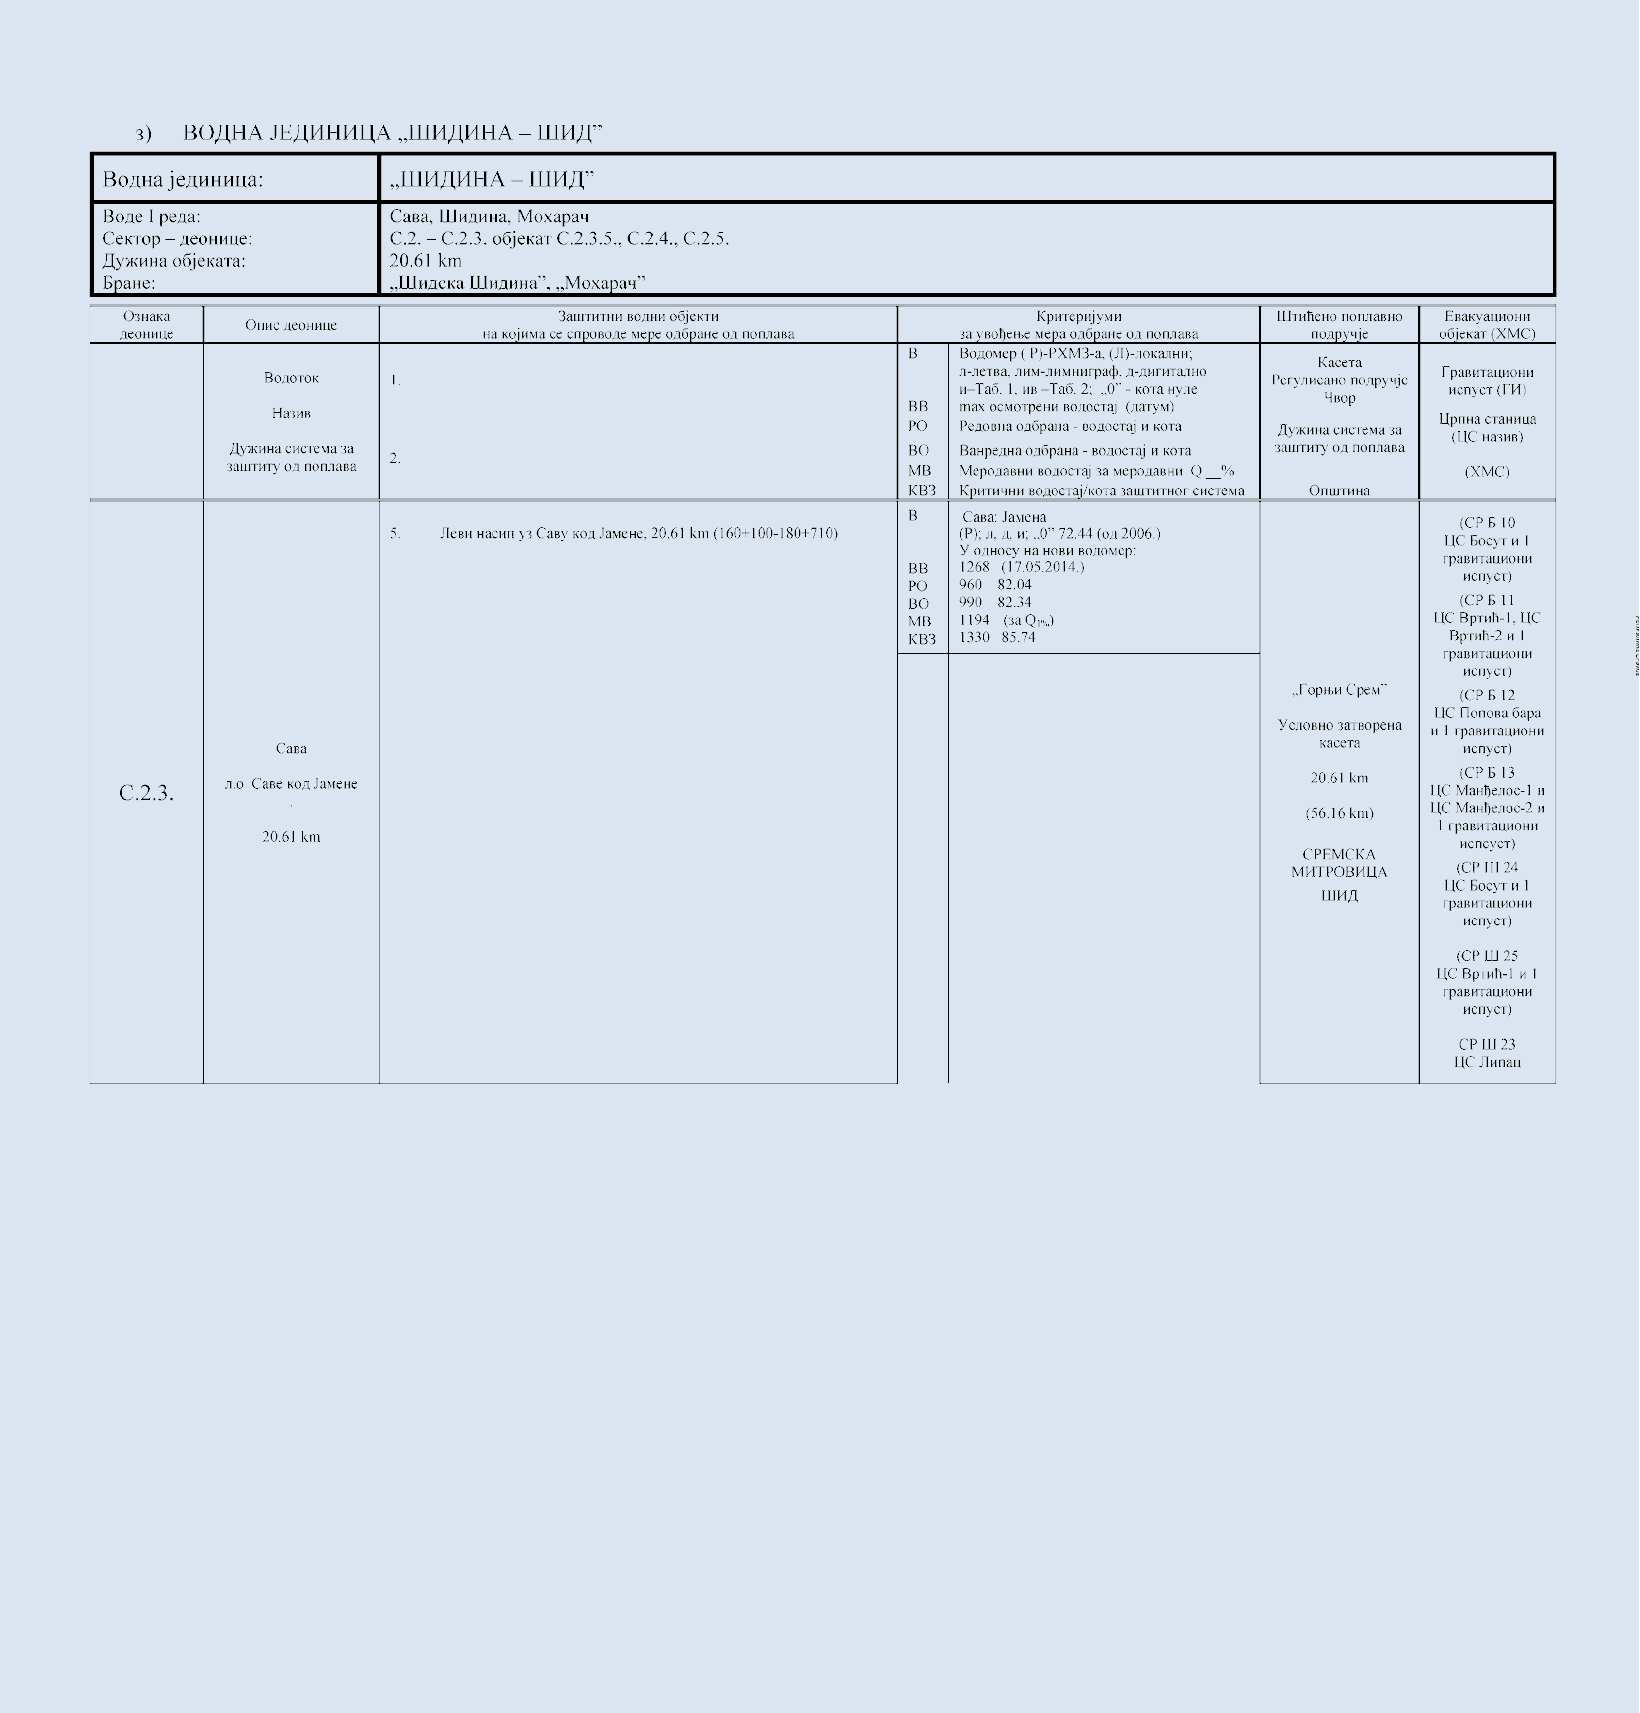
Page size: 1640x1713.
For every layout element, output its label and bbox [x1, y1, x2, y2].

picture [89, 125, 1557, 1084]
